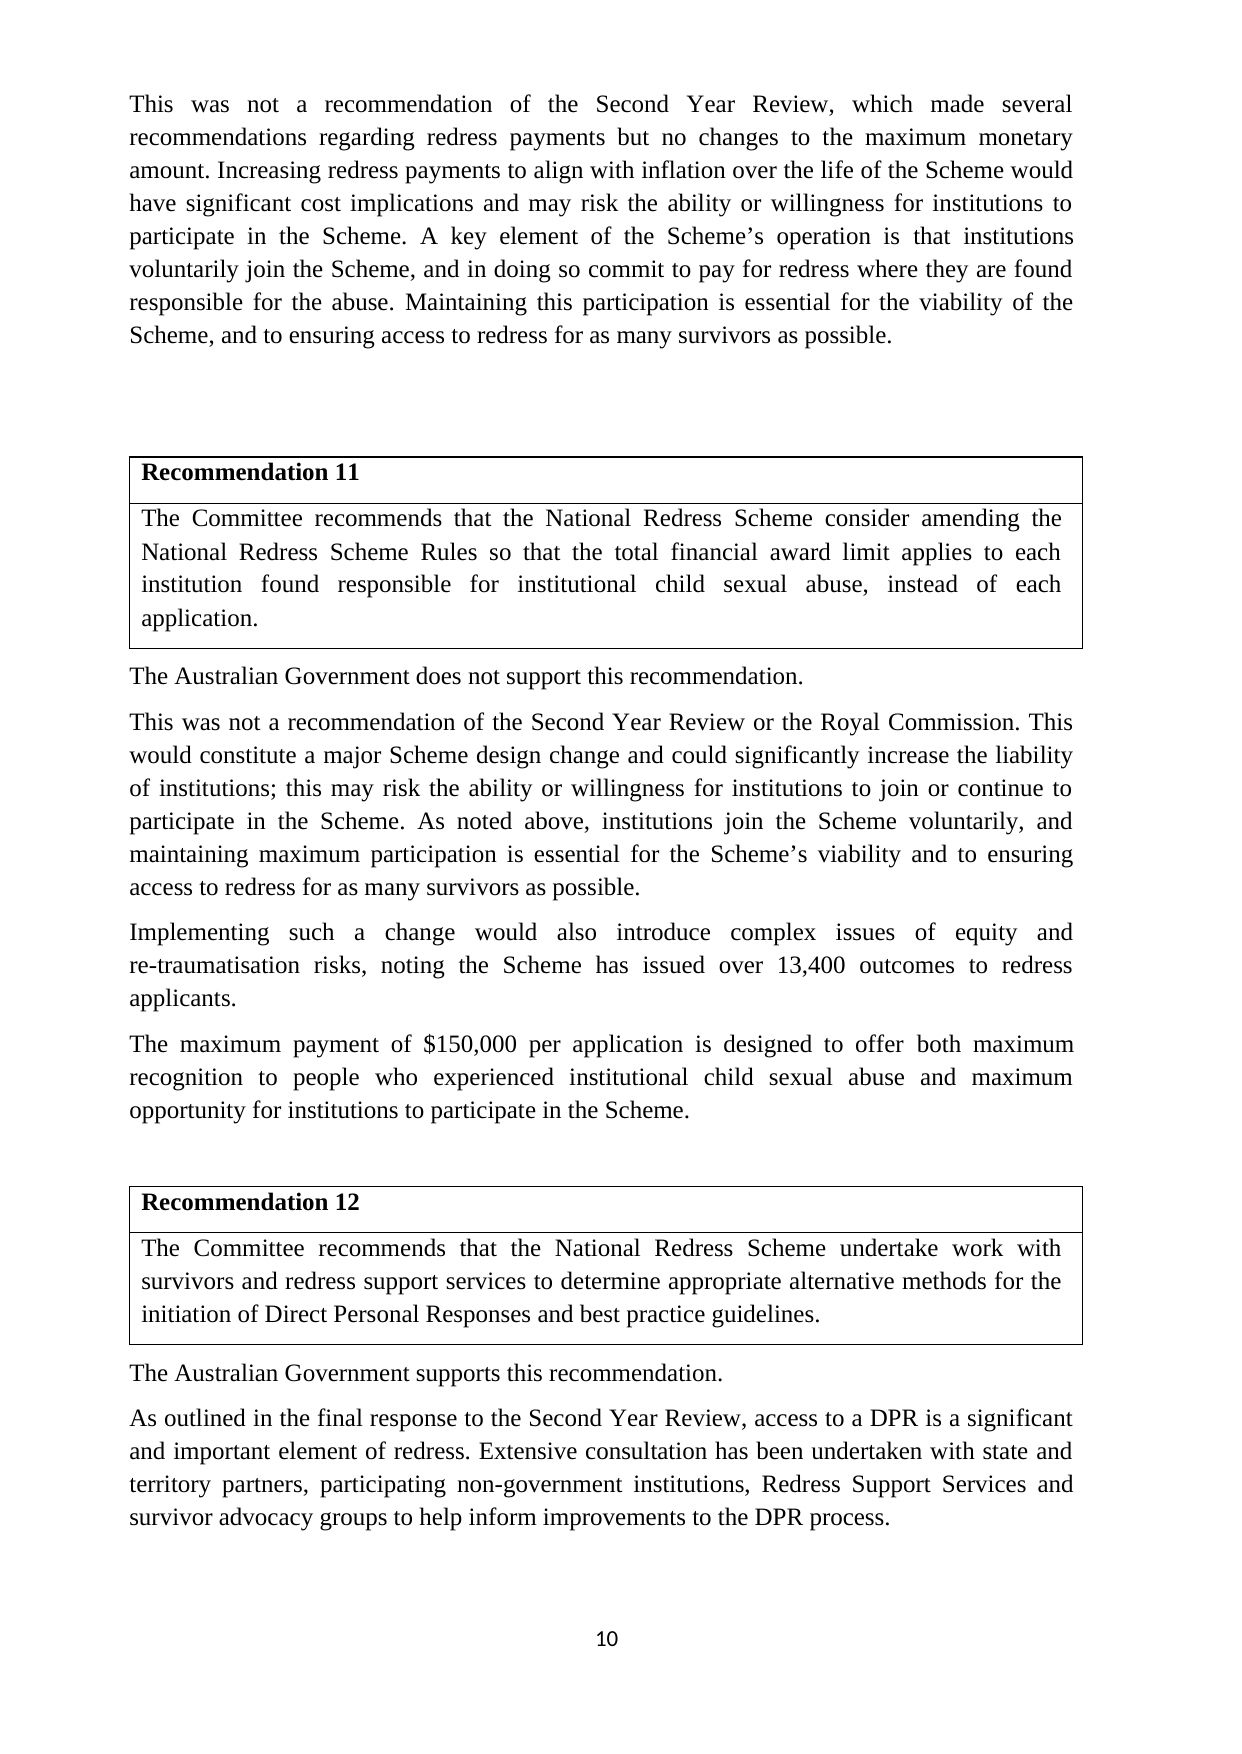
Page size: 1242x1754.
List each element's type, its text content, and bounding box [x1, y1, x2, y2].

text As outlined in the final response to the Second Year Review, access to a DPR is a significant and important element of redress. Extensive consultation has been undertaken with state and territory partners, participating non-government institutions, Redress Support Services and survivor advocacy groups to help inform improvements to the DPR process. [129, 1403, 1074, 1531]
table_header Recommendation 12 [130, 1187, 1082, 1232]
table_header Recommendation 11 [130, 458, 1082, 502]
table_cell The Committee recommends that the National Redress Scheme consider amending the National Redress Scheme Rules so that the total financial award limit applies to each institution found responsible for institutional child sexual abuse, instead of each application. [130, 504, 1082, 648]
text The Australian Government supports this recommendation. [129, 1358, 1074, 1387]
text This was not a recommendation of the Second Year Review, which made several recommendations regarding redress payments but no changes to the maximum monetary amount. Increasing redress payments to align with inflation over the life of the Scheme would have significant cost implications and may risk the ability or willingness for institutions to participate in the Scheme. A key element of the Scheme’s operation is that institutions voluntarily join the Scheme, and in doing so commit to pay for redress where they are found responsible for the abuse. Maintaining this participation is essential for the viability of the Scheme, and to ensuring access to redress for as many survivors as possible. [129, 89, 1074, 348]
text This was not a recommendation of the Second Year Review or the Royal Commission. This would constitute a major Scheme design change and could significantly increase the liability of institutions; this may risk the ability or willingness for institutions to join or continue to participate in the Scheme. As noted above, institutions join the Scheme voluntarily, and maintaining maximum participation is essential for the Scheme’s viability and to ensuring access to redress for as many survivors as possible. [129, 707, 1074, 901]
text Implementing such a change would also introduce complex issues of equity and re-traumatisation risks, noting the Scheme has issued over 13,400 outcomes to redress applicants. [129, 917, 1074, 1012]
text The maximum payment of $150,000 per application is designed to offer both maximum recognition to people who experienced institutional child sexual abuse and maximum opportunity for institutions to participate in the Scheme. [129, 1029, 1074, 1124]
text The Australian Government does not support this recommendation. [129, 661, 1074, 690]
table_cell The Committee recommends that the National Redress Scheme undertake work with survivors and redress support services to determine appropriate alternative methods for the initiation of Direct Personal Responses and best practice guidelines. [130, 1233, 1082, 1344]
